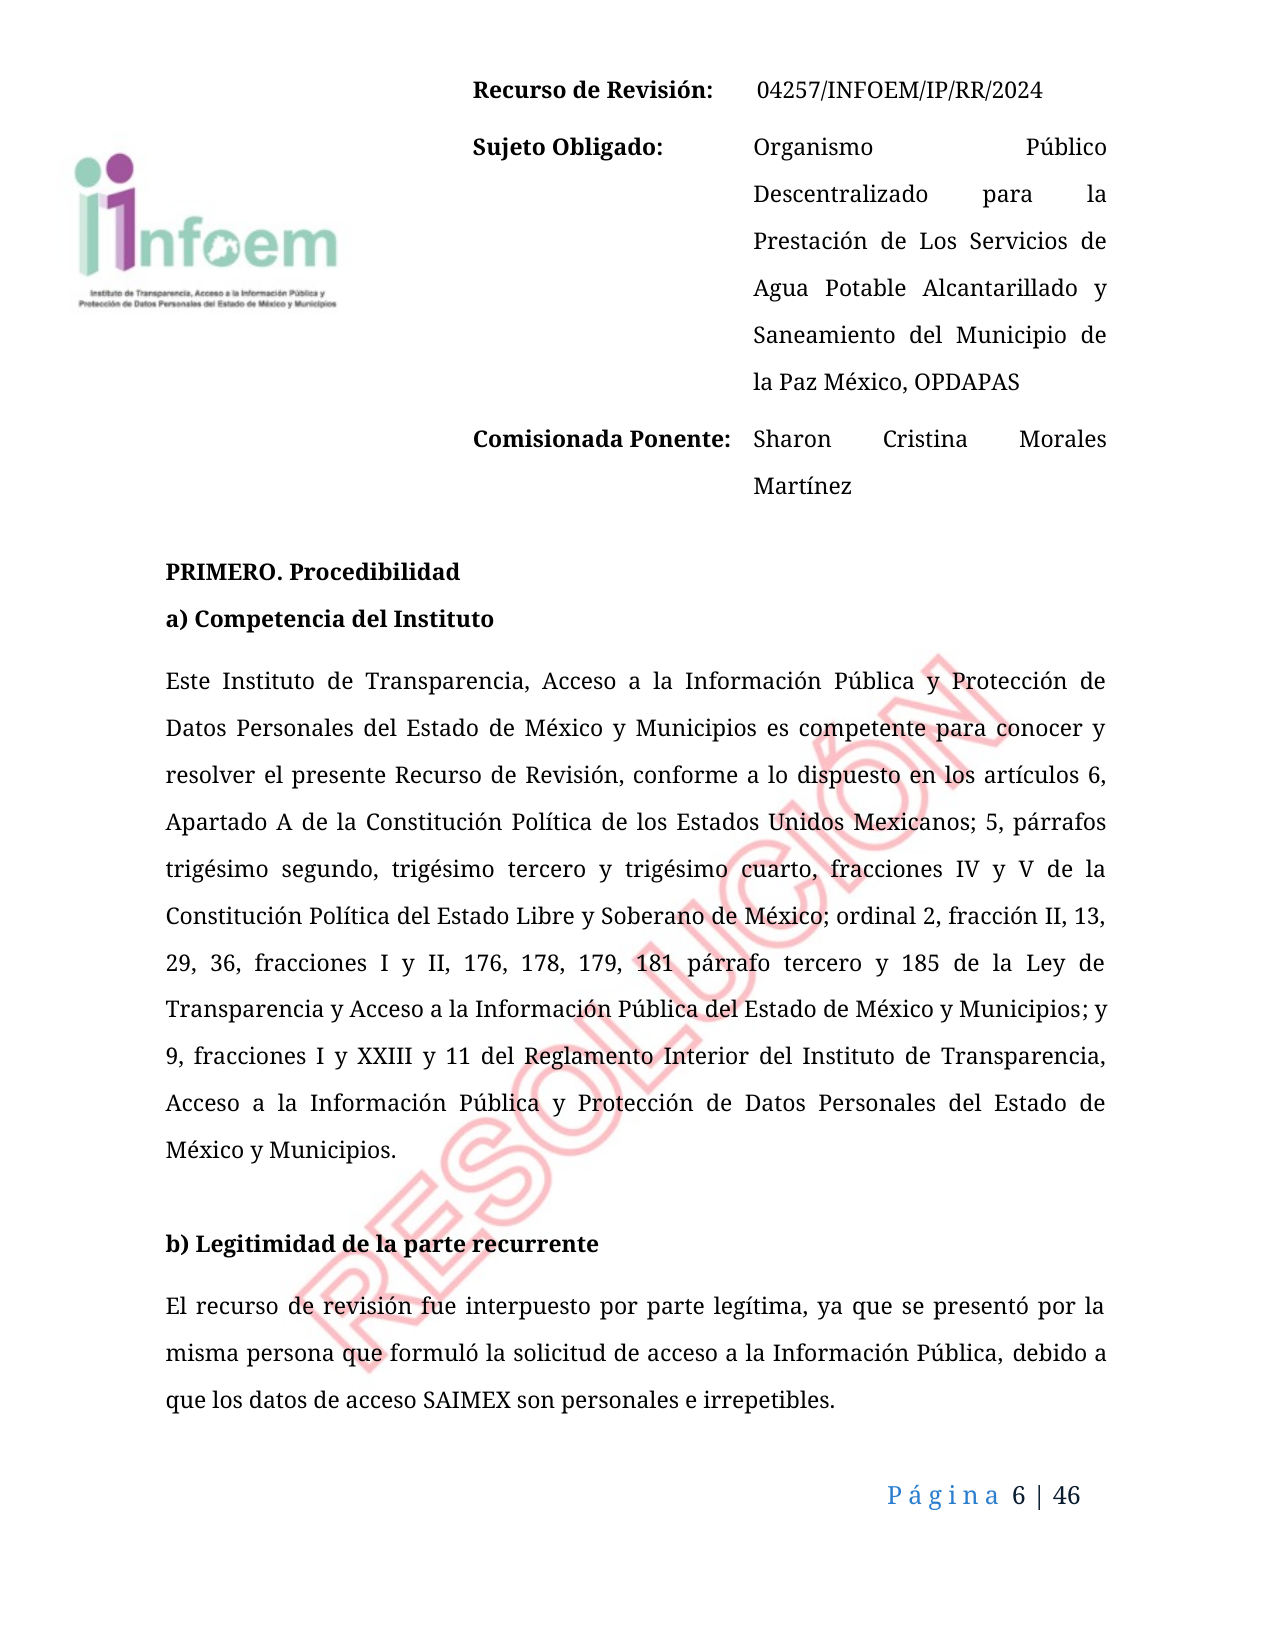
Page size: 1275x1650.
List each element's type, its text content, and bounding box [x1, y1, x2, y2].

picture [759, 88, 765, 97]
subtitle a) Competencia del Instituto [165, 603, 1107, 634]
picture [1007, 88, 1013, 97]
picture [0, 88, 1275, 1650]
text El recurso de revisión fue interpuesto por parte legítima, ya que se presentó por la misma persona que formuló la solicitud de acceso a la Información Pública, debido a que los datos de acceso SAIMEX son personales e irrepetibles. [165, 1290, 1107, 1415]
subtitle PRIMERO. Procedibilidad [165, 556, 1107, 587]
subtitle b) Legitimidad de la parte recurrente [165, 1228, 1107, 1259]
picture [870, 88, 879, 97]
text Este Instituto de Transparencia, Acceso a la Información Pública y Protección de Datos Personales del Estado de México y Municipios es competente para conocer y resolver el presente Recurso de Revisión, conforme a lo dispuesto en los artículos 6, Apartado A de la Constitución Política de los Estados Unidos Mexicanos; 5, párrafos trigésimo segundo, trigésimo tercero y trigésimo cuarto, fracciones IV y V de la Constitución Política del Estado Libre y Soberano de México; ordinal 2, fracción II, 13, 29, 36, fracciones I y II, 176, 178, 179, 181 párrafo tercero y 185 de la Ley de Transparencia y Acceso a la Información Pública del Estado de México y Municipios; y 9, fracciones I y XXIII y 11 del Reglamento Interior del Instituto de Transparencia, Acceso a la Información Pública y Protección de Datos Personales del Estado de México y Municipios. [165, 665, 1107, 1165]
